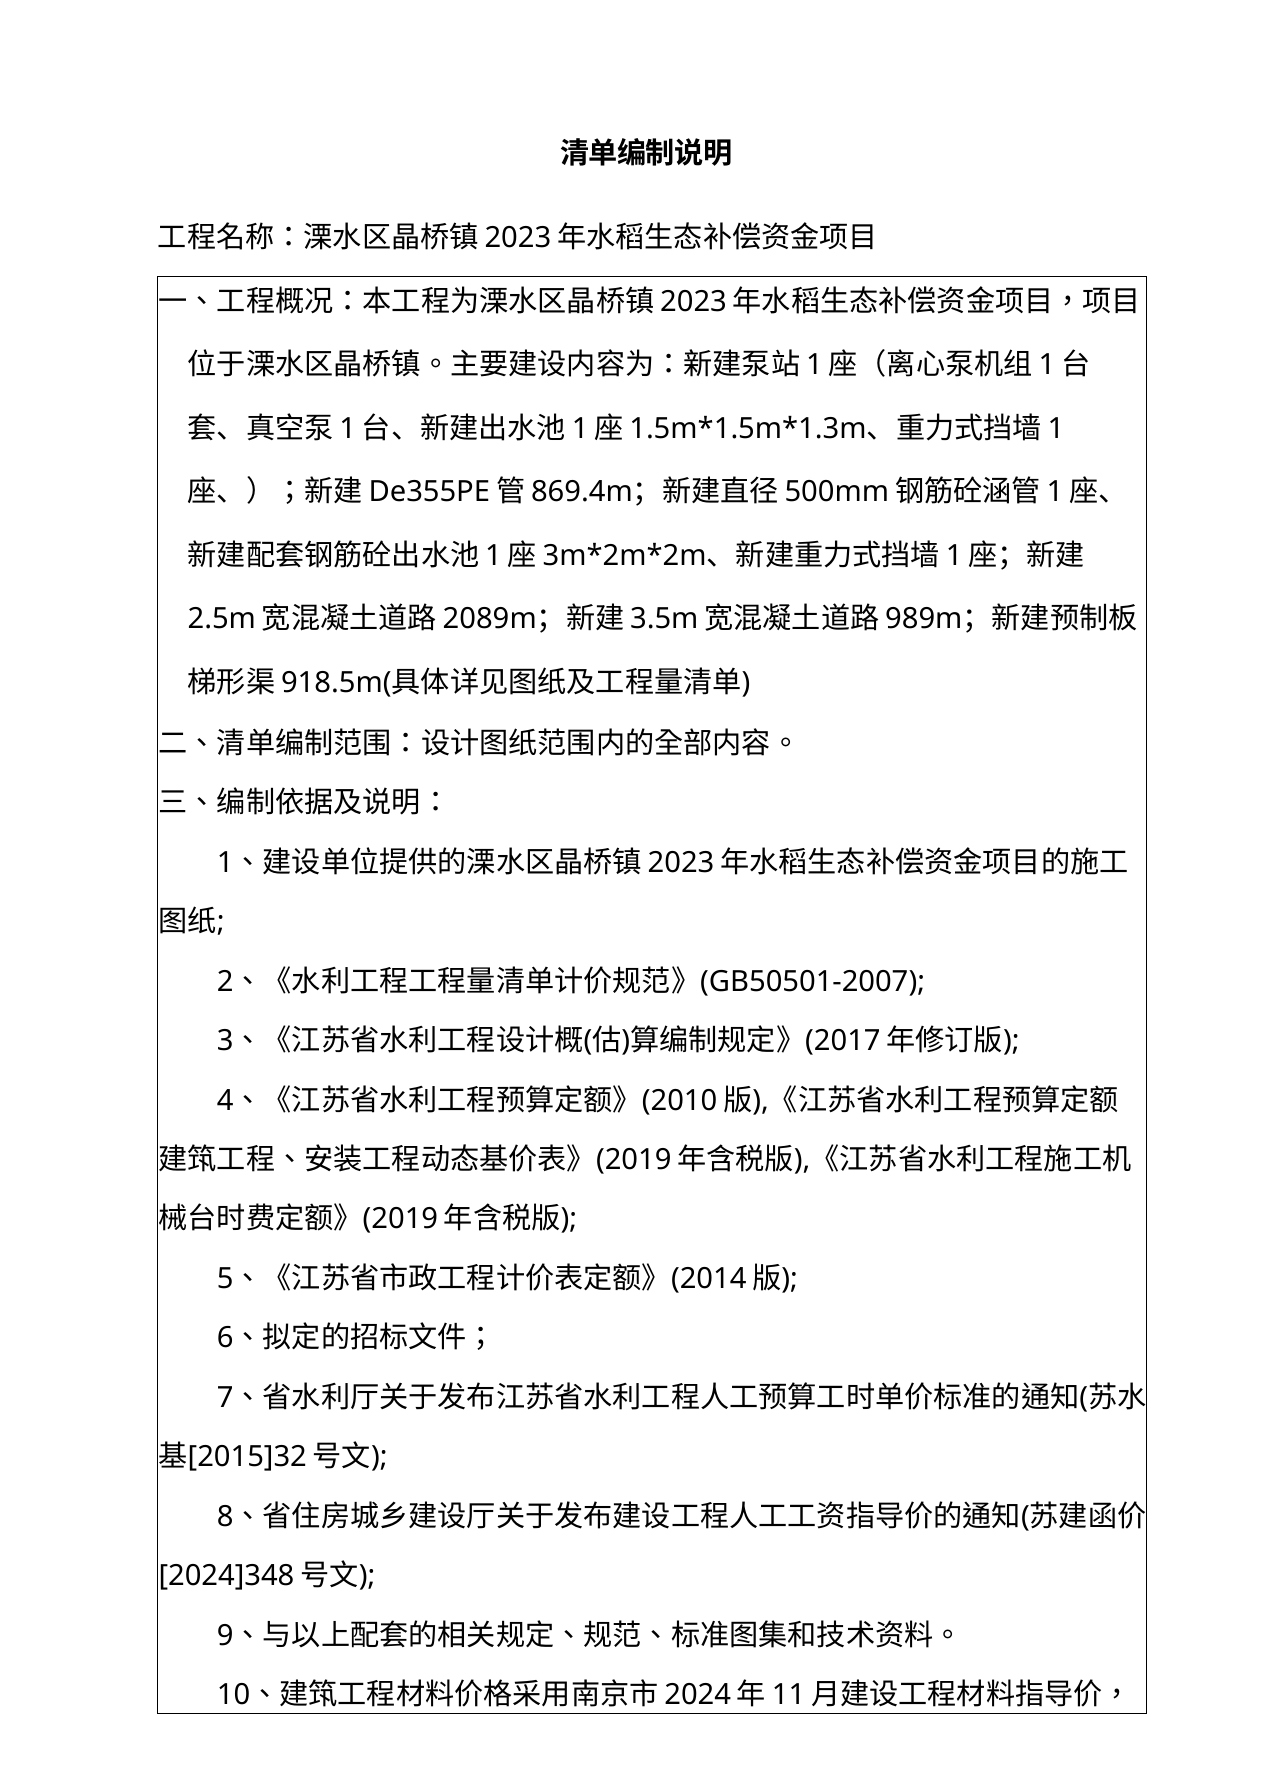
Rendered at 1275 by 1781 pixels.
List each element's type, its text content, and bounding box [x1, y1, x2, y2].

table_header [158, 277, 1146, 1713]
text 清单编制说明 [560, 135, 1147, 171]
text 工程名称：溧水区晶桥镇2023年水稻生态补偿资金项目 [158, 217, 1147, 256]
